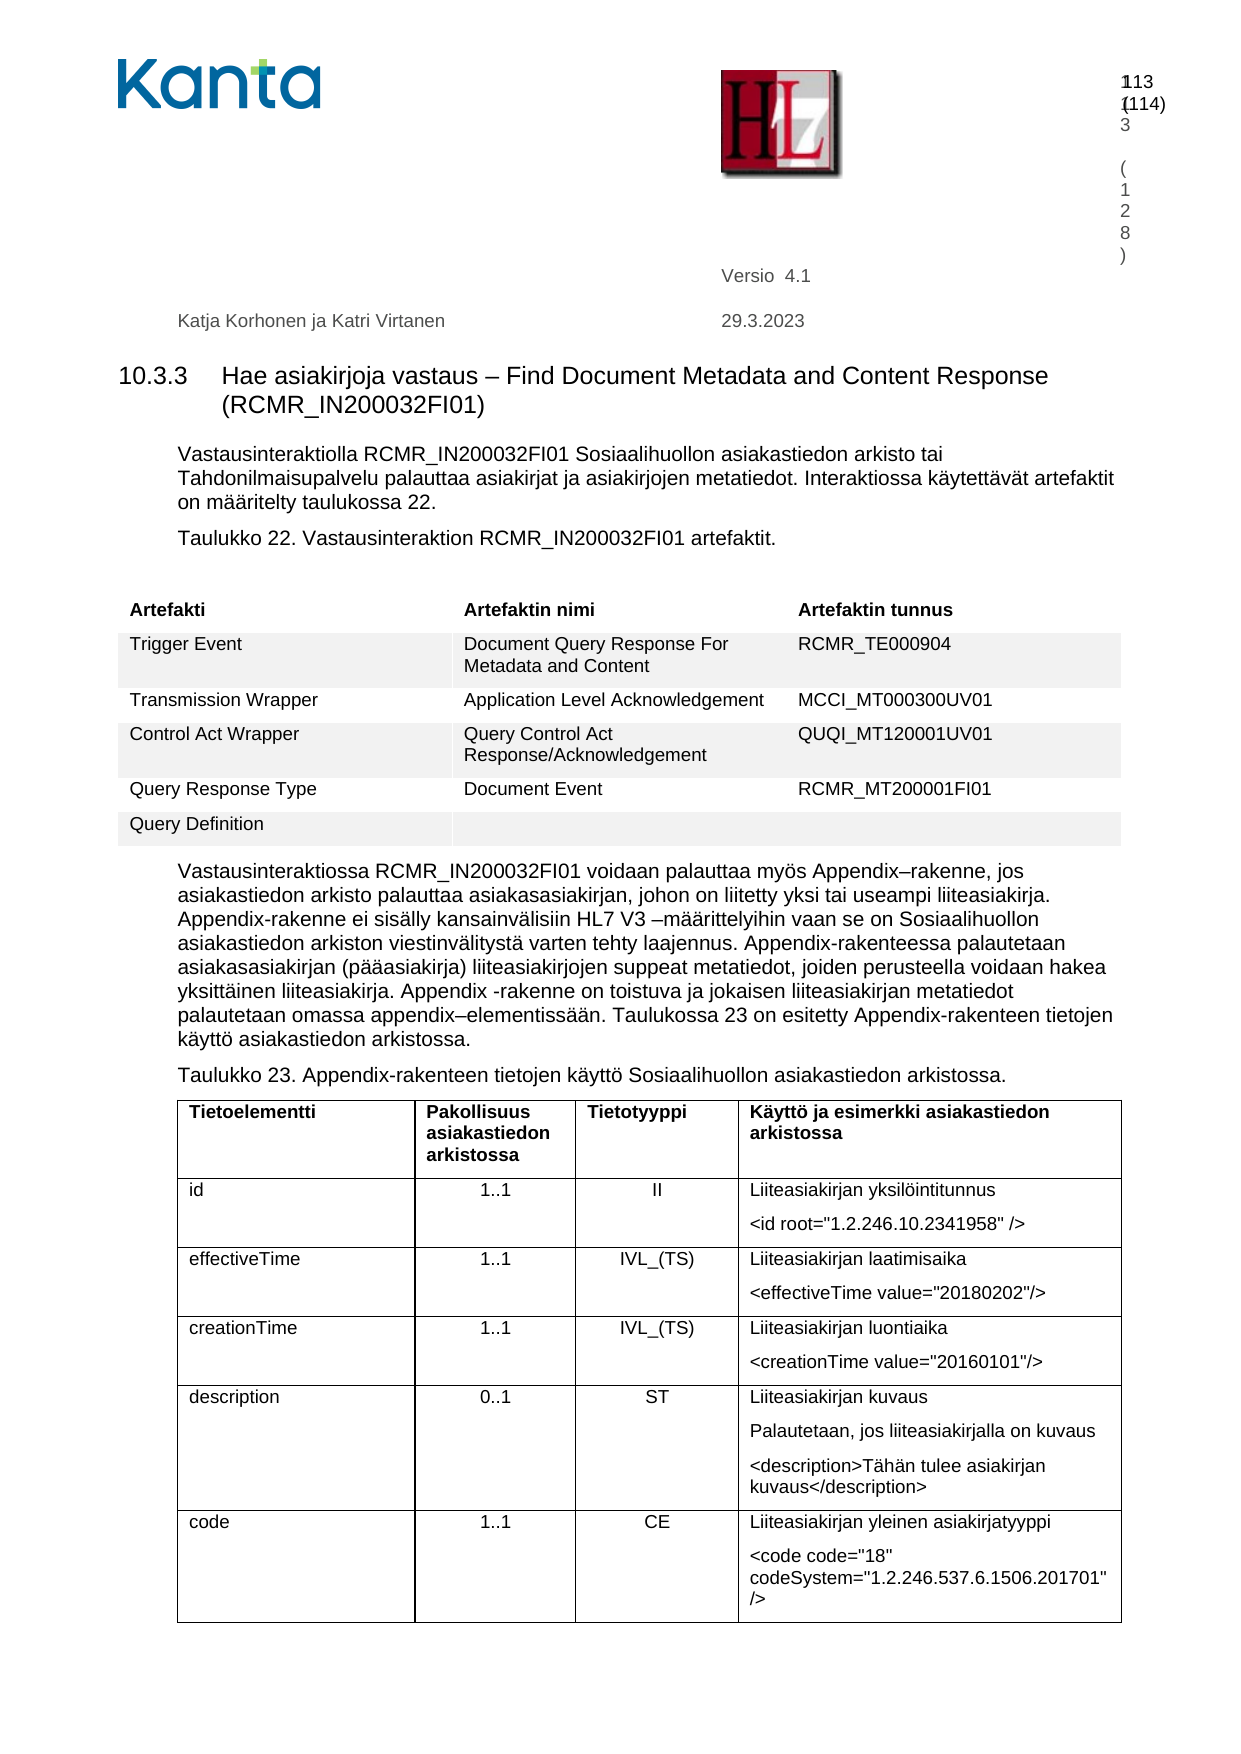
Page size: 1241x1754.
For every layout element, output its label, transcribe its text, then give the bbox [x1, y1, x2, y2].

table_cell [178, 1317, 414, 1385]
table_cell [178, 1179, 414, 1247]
subtitle Hae asiakirjoja vastaus – Find Document Metadata and Content Response (RCMR_IN200032FI01) [118, 361, 1122, 419]
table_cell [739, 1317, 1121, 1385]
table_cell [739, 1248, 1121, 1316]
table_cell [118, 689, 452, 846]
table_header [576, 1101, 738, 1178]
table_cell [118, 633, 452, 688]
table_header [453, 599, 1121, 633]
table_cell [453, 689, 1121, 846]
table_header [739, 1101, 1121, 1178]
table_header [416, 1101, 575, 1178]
picture [118, 59, 321, 109]
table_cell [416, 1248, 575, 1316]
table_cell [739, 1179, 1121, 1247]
picture [721, 70, 844, 179]
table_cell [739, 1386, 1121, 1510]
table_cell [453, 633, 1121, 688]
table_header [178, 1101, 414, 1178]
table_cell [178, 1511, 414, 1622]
text Vastausinteraktiossa RCMR_IN200032FI01 voidaan palauttaa myös Appendix–rakenne, jos asiakastiedon arkisto palauttaa asiakasasiakirjan, johon on liitetty yksi tai useampi liiteasiakirja. Appendix-rakenne ei sisälly kansainvälisiin HL7 V3 –määrittelyihin vaan se on Sosiaalihuollon asiakastiedon arkiston viestinvälitystä varten tehty laajennus. Appendix-rakenteessa palautetaan asiakasasiakirjan (pääasiakirja) liiteasiakirjojen suppeat metatiedot, joiden perusteella voidaan hakea yksittäinen liiteasiakirja. Appendix -rakenne on toistuva ja jokaisen liiteasiakirjan metatiedot palautetaan omassa appendix–elementissään. Taulukossa 23 on esitetty Appendix-rakenteen tietojen käyttö asiakastiedon arkistossa. [177, 859, 1122, 1051]
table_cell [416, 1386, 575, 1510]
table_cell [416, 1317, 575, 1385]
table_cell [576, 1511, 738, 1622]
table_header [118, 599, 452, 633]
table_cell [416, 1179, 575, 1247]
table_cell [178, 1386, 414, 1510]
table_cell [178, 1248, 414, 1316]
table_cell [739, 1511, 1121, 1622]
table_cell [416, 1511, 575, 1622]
text Taulukko 23. Appendix-rakenteen tietojen käyttö Sosiaalihuollon asiakastiedon arkistossa. [177, 1063, 1122, 1087]
text Taulukko 22. Vastausinteraktion RCMR_IN200032FI01 artefaktit. [177, 526, 1122, 550]
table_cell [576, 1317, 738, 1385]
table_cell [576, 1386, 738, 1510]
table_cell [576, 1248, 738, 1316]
text Vastausinteraktiolla RCMR_IN200032FI01 Sosiaalihuollon asiakastiedon arkisto tai Tahdonilmaisupalvelu palauttaa asiakirjat ja asiakirjojen metatiedot. Interaktiossa käytettävät artefaktit on määritelty taulukossa 22. [177, 442, 1122, 513]
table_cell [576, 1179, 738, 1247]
